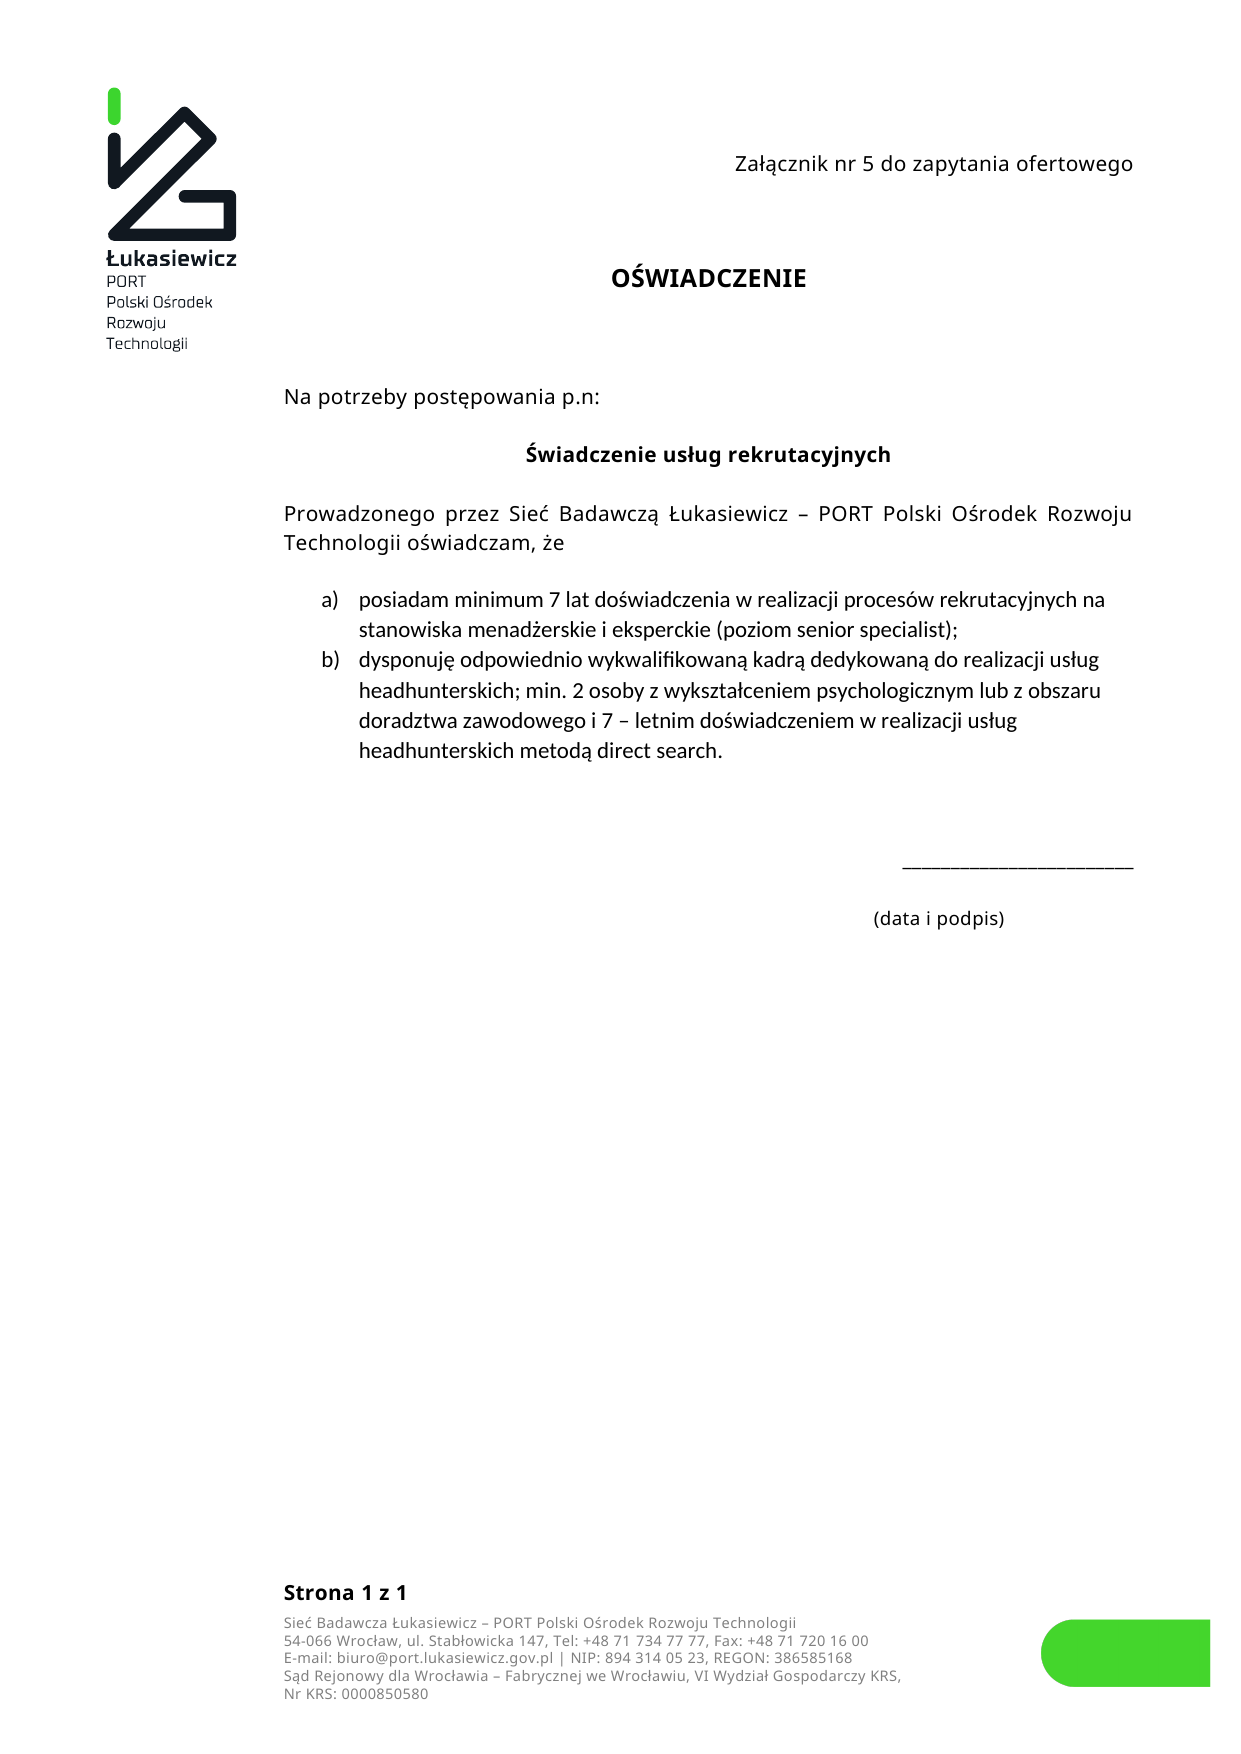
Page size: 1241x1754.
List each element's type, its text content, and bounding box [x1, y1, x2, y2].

text (data i podpis) [800, 902, 1134, 931]
text Prowadzonego przez Sieć Badawczą Łukasiewicz – PORT Polski Ośrodek Rozwoju Technologii oświadczam, że [283, 498, 1134, 556]
list posiadam minimum 7 lat doświadczenia w realizacji procesów rekrutacyjnych na stanowiska menadżerskie i eksperckie (poziom senior specialist); [321, 585, 1134, 643]
text ________________________ [283, 843, 1134, 873]
list dysponuję odpowiednio wykwalifikowaną kadrą dedykowaną do realizacji usług headhunterskich; min. 2 osoby z wykształceniem psychologicznym lub z obszaru doradztwa zawodowego i 7 – letnim doświadczeniem w realizacji usług headhunterskich metodą direct search. [321, 646, 1134, 764]
text OŚWIADCZENIE [283, 264, 1134, 293]
text Świadczenie usług rekrutacyjnych [283, 439, 1134, 468]
text Załącznik nr 5 do zapytania ofertowego [283, 148, 1134, 177]
picture [1037, 1615, 1240, 1754]
text Na potrzeby postępowania p.n: [283, 381, 1134, 410]
